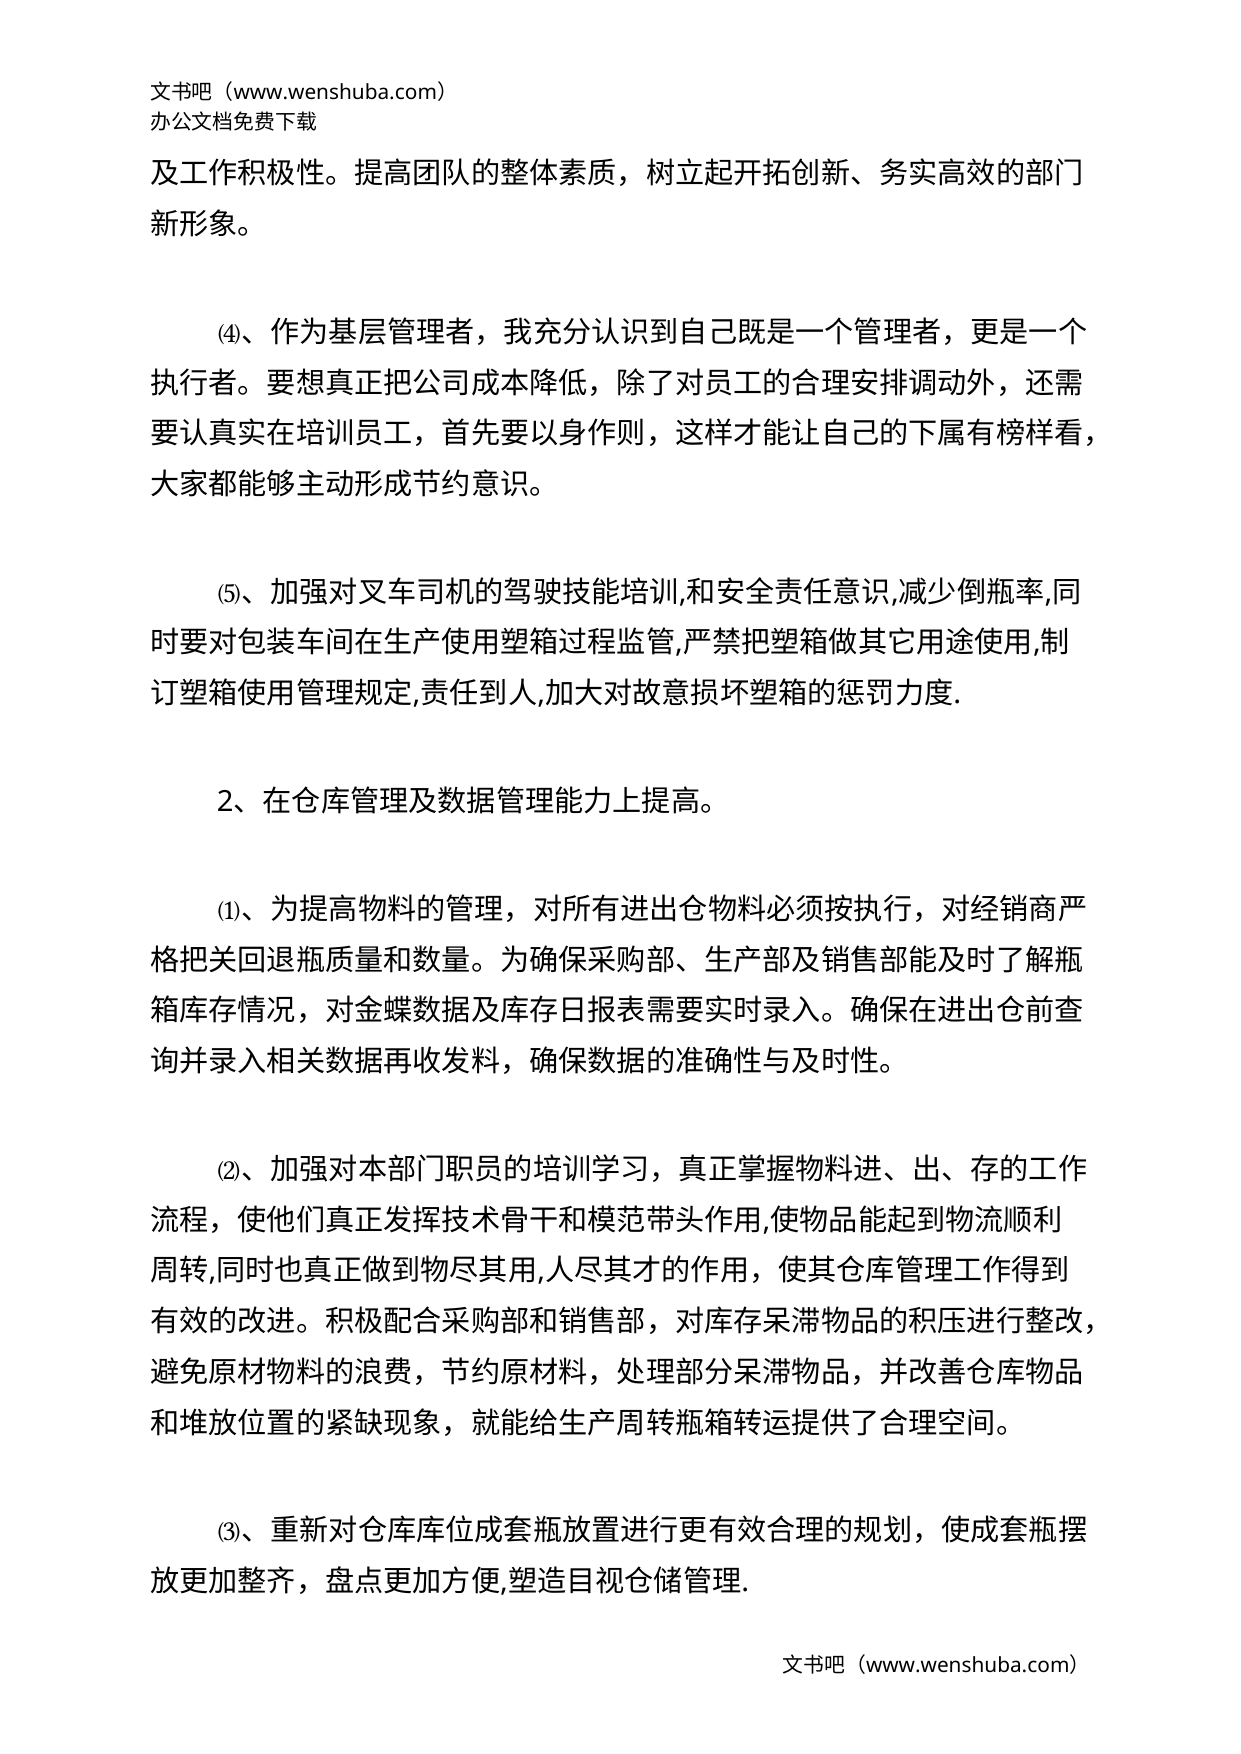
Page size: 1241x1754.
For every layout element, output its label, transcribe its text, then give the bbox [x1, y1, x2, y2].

text ⑸、加强对叉车司机的驾驶技能培训,和安全责任意识,减少倒瓶率,同时要对包装车间在生产使用塑箱过程监管,严禁把塑箱做其它用途使用,制订塑箱使用管理规定,责任到人,加大对故意损坏塑箱的惩罚力度. [150, 568, 1090, 712]
text 2、在仓库管理及数据管理能力上提高。 [150, 778, 1090, 820]
text ⑴、为提高物料的管理，对所有进出仓物料必须按执行，对经销商严格把关回退瓶质量和数量。为确保采购部、生产部及销售部能及时了解瓶箱库存情况，对金蝶数据及库存日报表需要实时录入。确保在进出仓前查询并录入相关数据再收发料，确保数据的准确性与及时性。 [150, 885, 1090, 1080]
text ⑵、加强对本部门职员的培训学习，真正掌握物料进、出、存的工作流程，使他们真正发挥技术骨干和模范带头作用,使物品能起到物流顺利周转,同时也真正做到物尽其用,人尽其才的作用，使其仓库管理工作得到有效的改进。积极配合采购部和销售部，对库存呆滞物品的积压进行整改，避免原材物料的浪费，节约原材料，处理部分呆滞物品，并改善仓库物品和堆放位置的紧缺现象，就能给生产周转瓶箱转运提供了合理空间。 [150, 1145, 1090, 1441]
text ⑷、作为基层管理者，我充分认识到自己既是一个管理者，更是一个执行者。要想真正把公司成本降低，除了对员工的合理安排调动外，还需要认真实在培训员工，首先要以身作则，这样才能让自己的下属有榜样看，大家都能够主动形成节约意识。 [150, 308, 1090, 503]
text ⑶、重新对仓库库位成套瓶放置进行更有效合理的规划，使成套瓶摆放更加整齐，盘点更加方便,塑造目视仓储管理. [150, 1507, 1090, 1600]
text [150, 150, 1090, 243]
